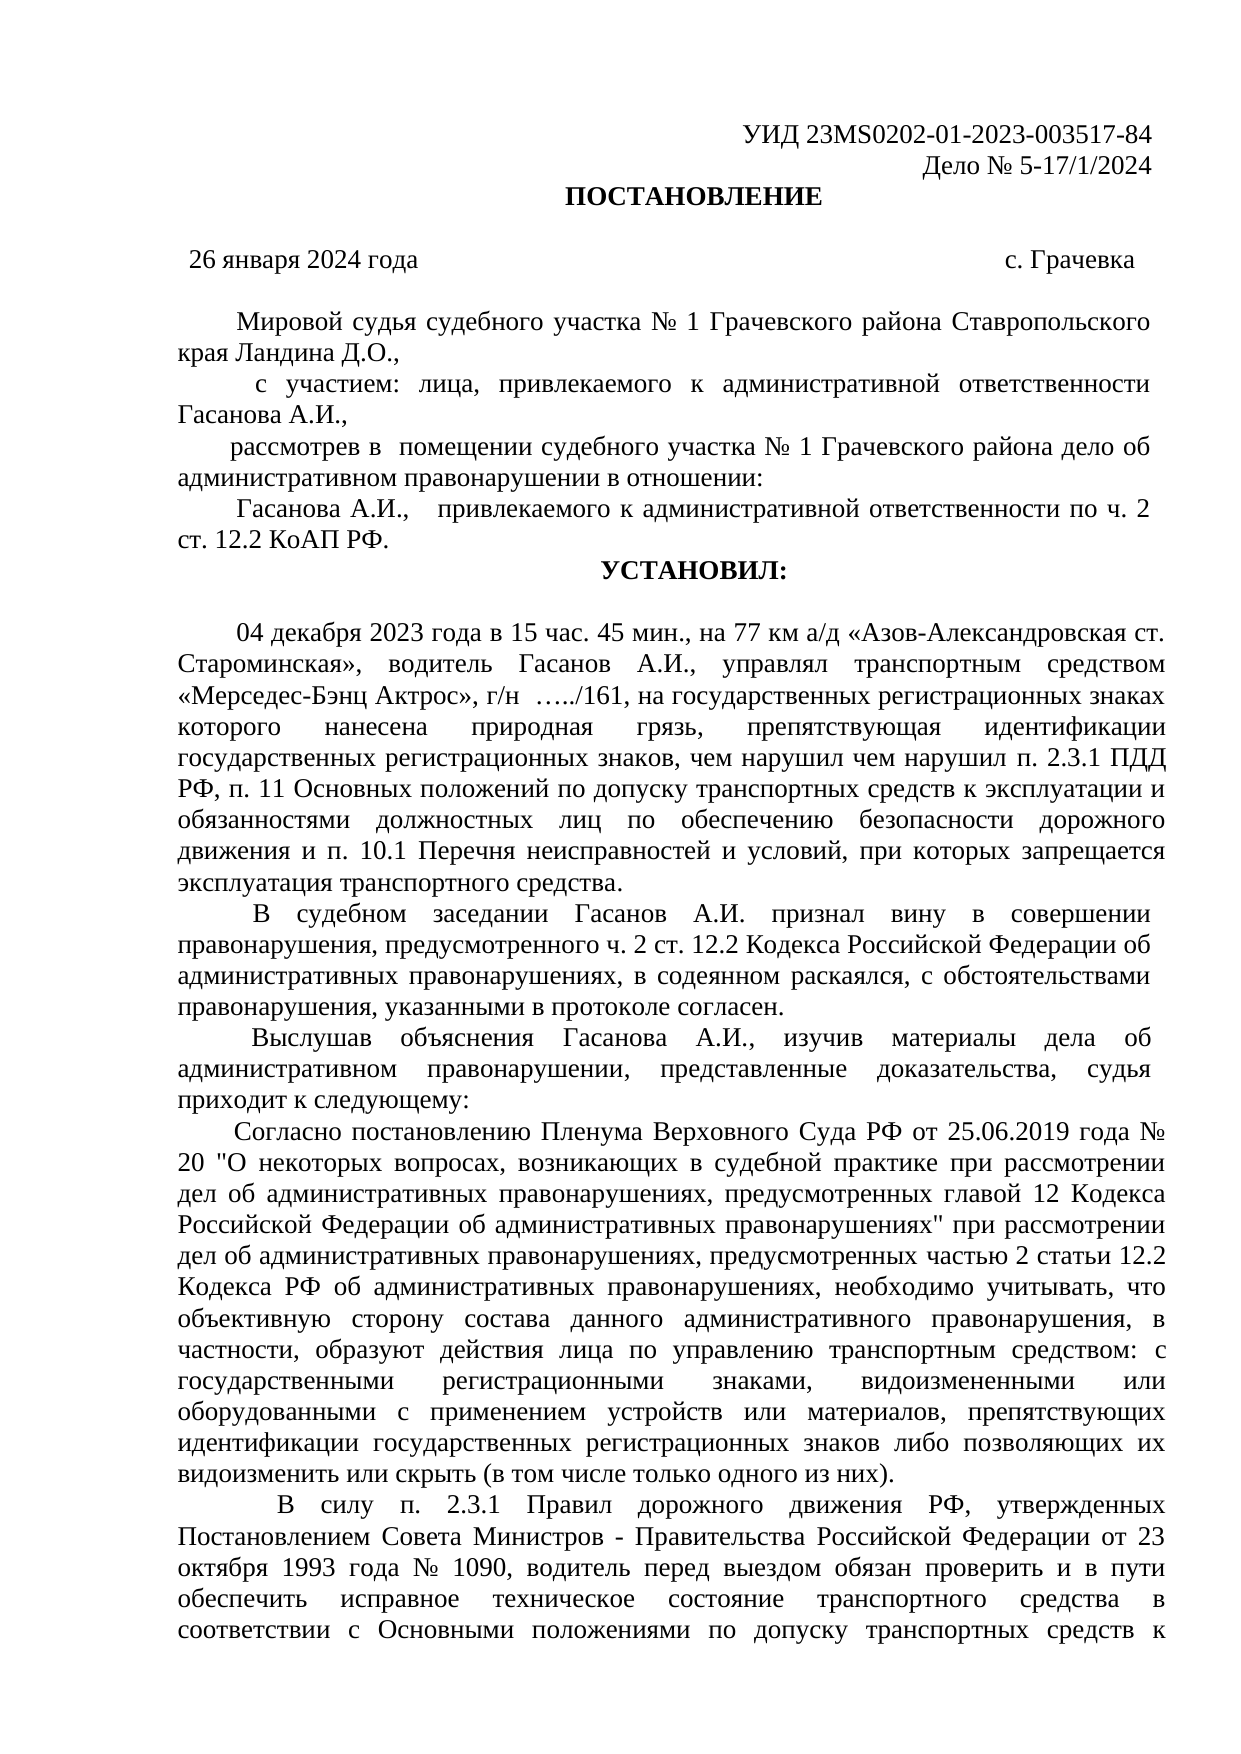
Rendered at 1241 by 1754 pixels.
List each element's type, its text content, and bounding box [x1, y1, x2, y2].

text Согласно постановлению Пленума Верховного Суда РФ от 25.06.2019 года № 20 "О некоторых вопросах, возникающих в судебной практике при рассмотрении дел об административных правонарушениях, предусмотренных главой 12 Кодекса Российской Федерации об административных правонарушениях" при рассмотрении дел об административных правонарушениях, предусмотренных частью 2 статьи 12.2 Кодекса РФ об административных правонарушениях, необходимо учитывать, что объективную сторону состава данного административного правонарушения, в частности, образуют действия лица по управлению транспортным средством: с государственными регистрационными знаками, видоизмененными или оборудованными с применением устройств или материалов, препятствующих идентификации государственных регистрационных знаков либо позволяющих их видоизменить или скрыть (в том числе только одного из них). [177, 1115, 1167, 1488]
text рассмотрев в помещении судебного участка № 1 Грачевского района дело об административном правонарушении в отношении: [177, 429, 1152, 492]
text с участием: лица, привлекаемого к административной ответственности Гасанова А.И., [177, 367, 1152, 429]
text ПОСТАНОВЛЕНИЕ [177, 180, 1152, 212]
text Дело № 5-17/1/2024 [177, 149, 1152, 180]
text В судебном заседании Гасанов А.И. признал вину в совершении правонарушения, предусмотренного ч. 2 ст. 12.2 Кодекса Российской Федерации об административных правонарушениях, в содеянном раскаялся, с обстоятельствами правонарушения, указанными в протоколе согласен. [177, 897, 1152, 1021]
text Гасанова А.И., привлекаемого к административной ответственности по ч. 2 ст. 12.2 КоАП РФ. [177, 492, 1152, 554]
text УСТАНОВИЛ: [177, 554, 1152, 585]
text 04 декабря 2023 года в 15 час. 45 мин., на 77 км а/д «Азов-Александровская ст. Староминская», водитель Гасанов А.И., управлял транспортным средством «Мерседес-Бэнц Актрос», г/н …../161, на государственных регистрационных знаках которого нанесена природная грязь, препятствующая идентификации государственных регистрационных знаков, чем нарушил чем нарушил п. 2.3.1 ПДД РФ, п. 11 Основных положений по допуску транспортных средств к эксплуатации и обязанностями должностных лиц по обеспечению безопасности дорожного движения и п. 10.1 Перечня неисправностей и условий, при которых запрещается эксплуатация транспортного средства. [177, 616, 1167, 897]
text Мировой судья судебного участка № 1 Грачевского района Ставропольского края Ландина Д.О., [177, 305, 1152, 367]
table_header с. Грачевка [632, 243, 1152, 305]
text Выслушав объяснения Гасанова А.И., изучив материалы дела об административном правонарушении, представленные доказательства, судья приходит к следующему: [177, 1021, 1152, 1115]
table_header 26 января 2024 года [177, 243, 632, 305]
text УИД 23MS0202-01-2023-003517-84 [177, 118, 1152, 149]
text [177, 1488, 1167, 1644]
